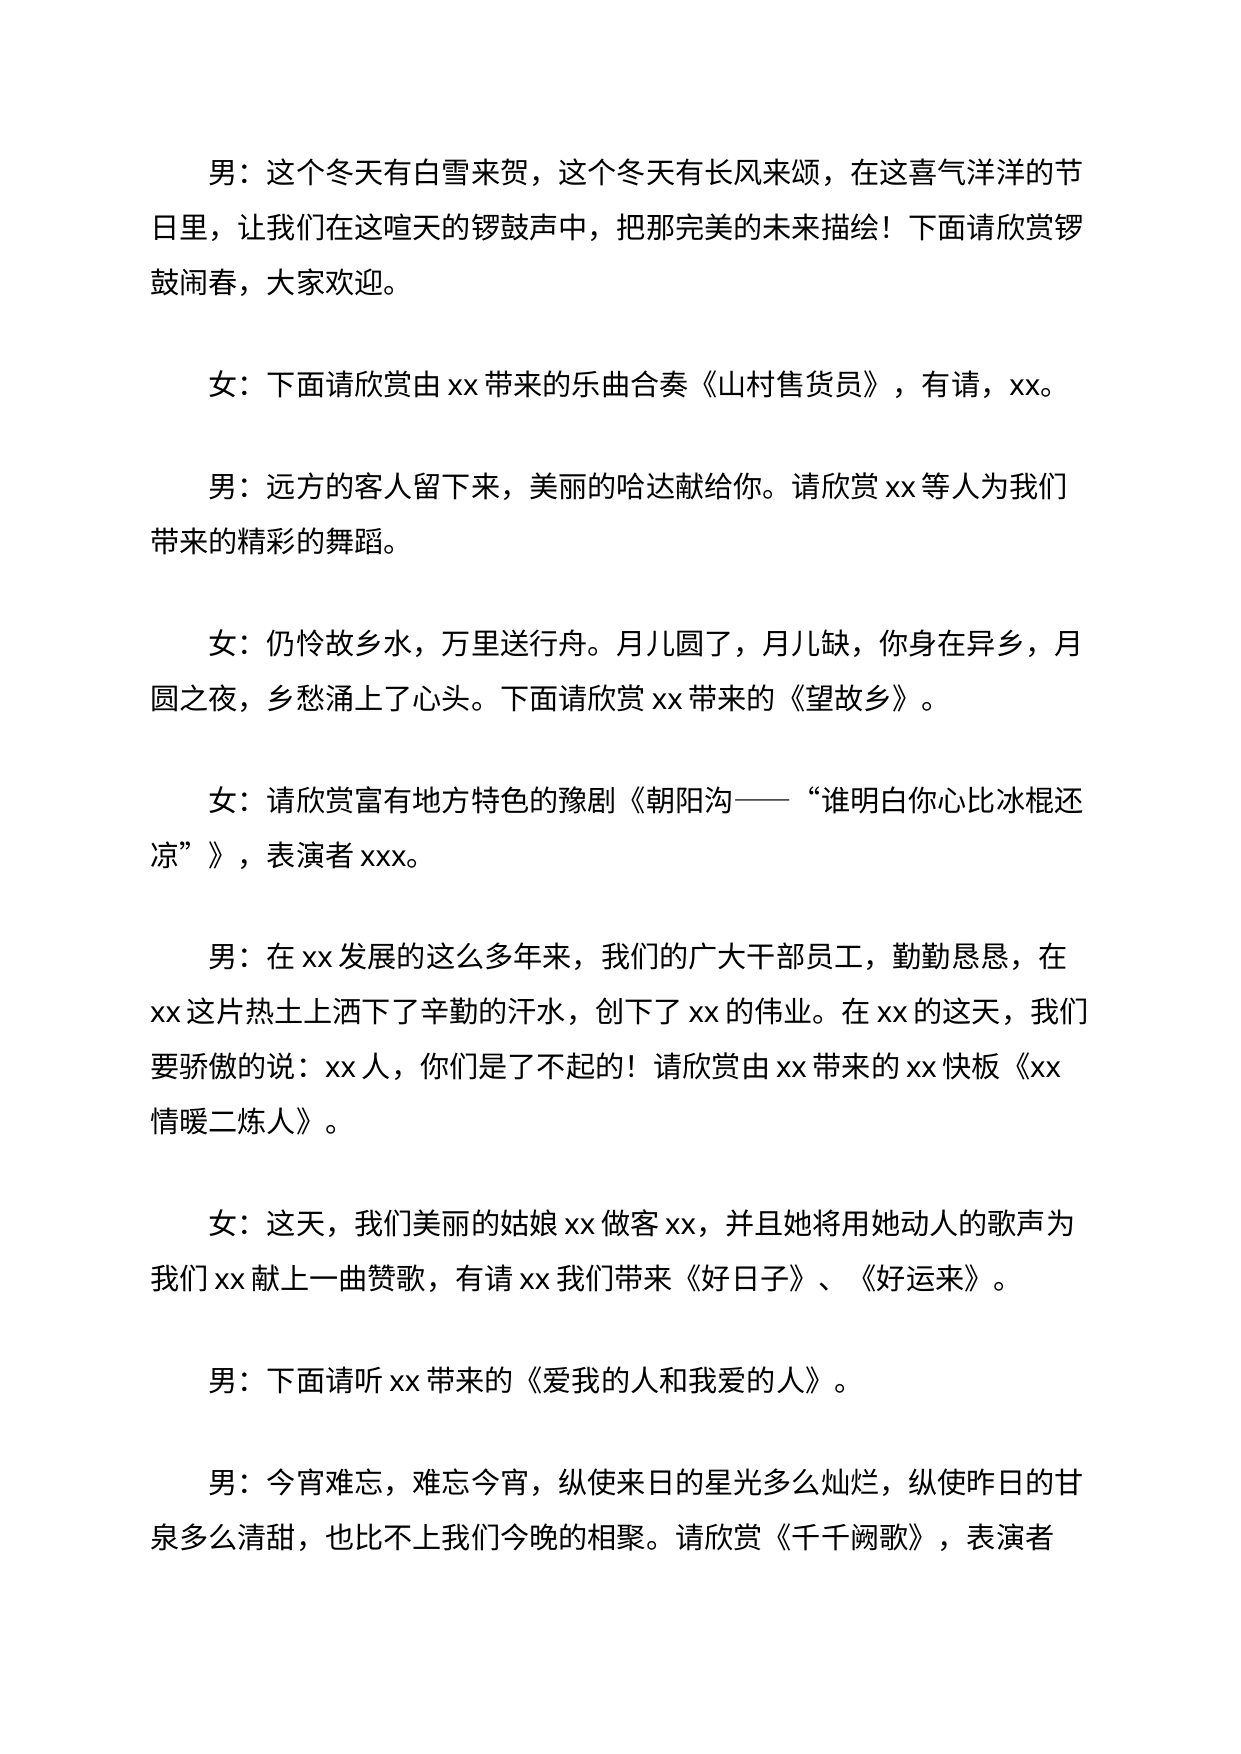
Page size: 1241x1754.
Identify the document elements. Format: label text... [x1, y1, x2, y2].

text 女：下面请欣赏由xx带来的乐曲合奏《山村售货员》，有请，xx。 [150, 362, 1090, 404]
text 女：这天，我们美丽的姑娘xx做客xx，并且她将用她动人的歌声为我们xx献上一曲赞歌，有请xx我们带来《好日子》、《好运来》。 [150, 1201, 1090, 1298]
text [150, 1460, 1090, 1557]
text 女：请欣赏富有地方特色的豫剧《朝阳沟——“谁明白你心比冰棍还凉”》，表演者xxx。 [150, 777, 1090, 874]
text 男：下面请听xx带来的《爱我的人和我爱的人》。 [150, 1358, 1090, 1400]
text 男：这个冬天有白雪来贺，这个冬天有长风来颂，在这喜气洋洋的节日里，让我们在这喧天的锣鼓声中，把那完美的未来描绘！下面请欣赏锣鼓闹春，大家欢迎。 [150, 150, 1090, 302]
text 女：仍怜故乡水，万里送行舟。月儿圆了，月儿缺，你身在异乡，月圆之夜，乡愁涌上了心头。下面请欣赏xx带来的《望故乡》。 [150, 620, 1090, 718]
text 男：远方的客人留下来，美丽的哈达献给你。请欣赏xx等人为我们带来的精彩的舞蹈。 [150, 463, 1090, 561]
text 男：在xx发展的这么多年来，我们的广大干部员工，勤勤恳恳，在xx这片热土上洒下了辛勤的汗水，创下了xx的伟业。在xx的这天，我们要骄傲的说：xx人，你们是了不起的！请欣赏由xx带来的xx快板《xx情暖二炼人》。 [150, 934, 1090, 1141]
